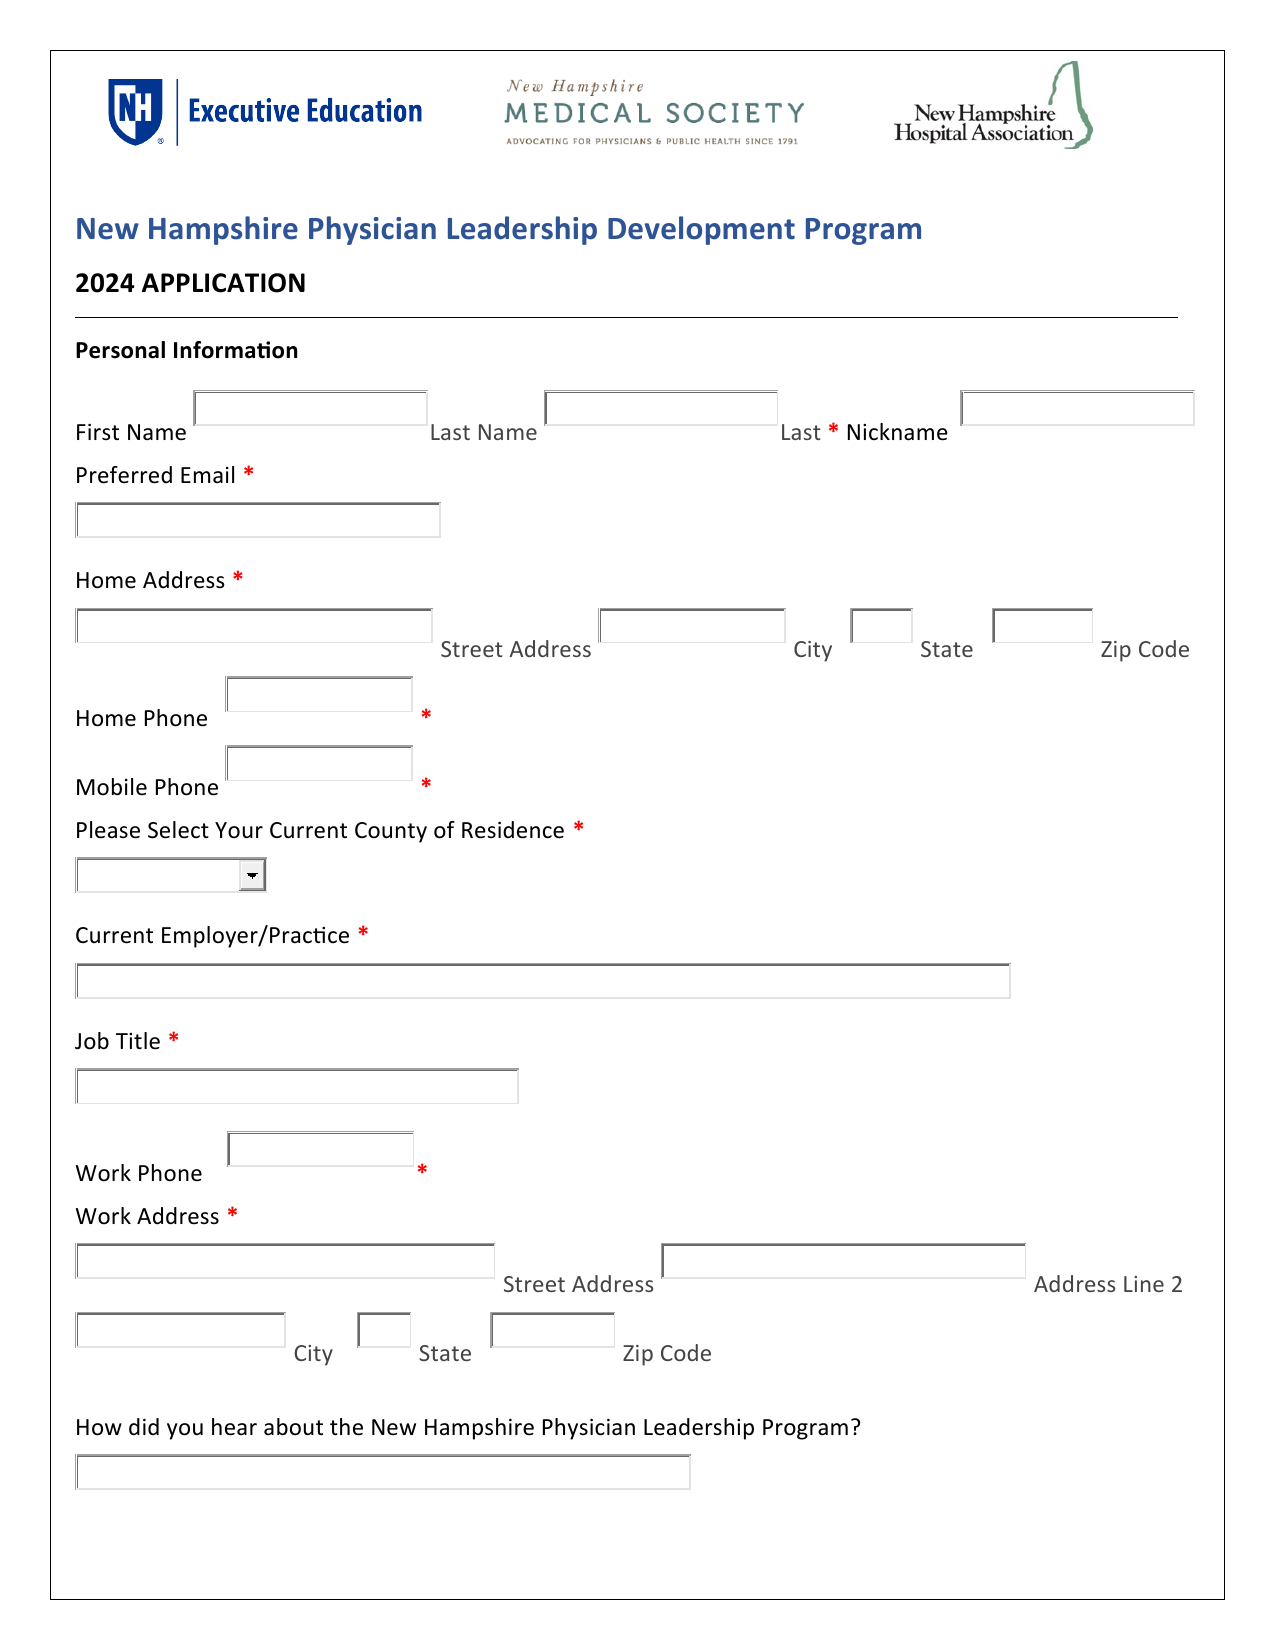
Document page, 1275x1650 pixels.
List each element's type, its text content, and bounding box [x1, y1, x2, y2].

text Home Address * [75, 564, 1200, 595]
picture [892, 59, 1097, 150]
text How did you hear about the New Hampshire Physician Leadership Program? [75, 1411, 1200, 1442]
text Job Title * [75, 1025, 1200, 1056]
text Home Phone * [75, 676, 1200, 733]
text Current Employer/Practice * [75, 920, 1200, 950]
text Street Address Address Line 2 [75, 1243, 1200, 1299]
text Work Address * [75, 1200, 1200, 1230]
text City State Zip Code [75, 1312, 1200, 1368]
text Mobile Phone * [75, 745, 1200, 802]
text 2024 APPLICATION [75, 264, 1178, 317]
picture [103, 71, 807, 151]
text Please Select Your Current County of Residence * [75, 814, 1200, 844]
text Work Phone * [75, 1131, 1200, 1187]
text Preferred Email * [75, 459, 1200, 489]
text Street Address City State Zip Code [75, 607, 1200, 664]
text New Hampshire Physician Leadership Development Program [75, 166, 1178, 248]
text First Name Last Name Last * Nickname [75, 390, 1200, 446]
text Personal Information [75, 334, 1200, 365]
